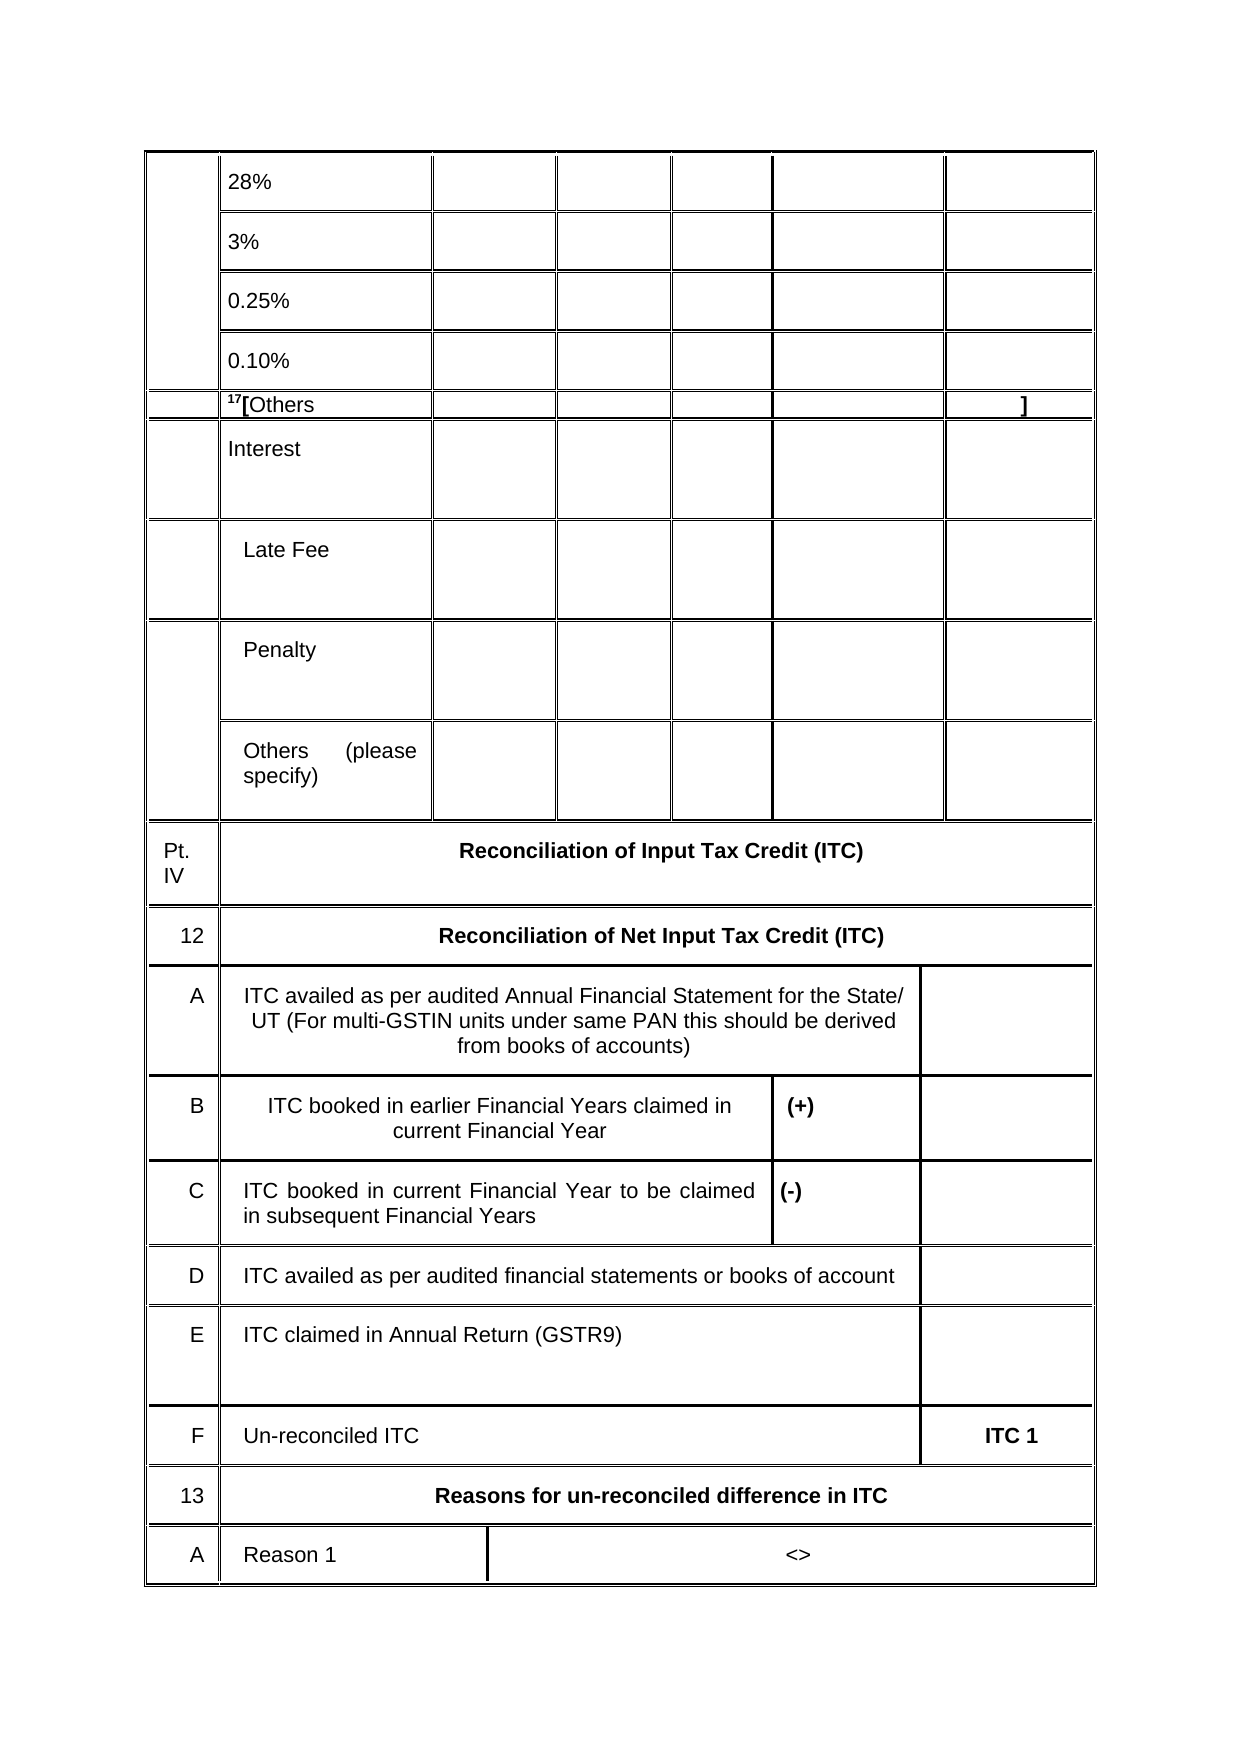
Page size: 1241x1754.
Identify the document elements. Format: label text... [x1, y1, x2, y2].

table_cell Penalty [221, 622, 431, 719]
table_cell ITC availed as per audited Annual Financial Statement for the State/ UT (For multi-GSTIN units under same PAN this should be derived from books of accounts) [221, 967, 919, 1074]
table_cell [774, 333, 943, 389]
table_cell [558, 421, 670, 518]
table_cell [772, 152, 945, 210]
table_cell 0.10% [221, 333, 431, 389]
table_cell [673, 273, 771, 329]
table_cell [947, 269, 1094, 329]
table_cell Reason 1 [220, 1527, 487, 1583]
table_cell Reconciliation of Net Input Tax Credit (ITC) [221, 904, 1094, 964]
table_cell 0.25% [221, 273, 431, 329]
table_cell <> [487, 1523, 1094, 1583]
table_cell [945, 210, 1095, 269]
table_cell [673, 213, 771, 269]
table_cell [945, 719, 1095, 819]
table_cell 3% [221, 213, 431, 269]
table_cell Un-reconciled ITC [221, 1407, 919, 1464]
table_cell [558, 213, 670, 269]
table_cell [922, 1074, 1094, 1159]
table_cell [945, 150, 1095, 210]
table_cell [673, 392, 771, 417]
table_cell 17[Others [221, 392, 431, 417]
table_cell [558, 722, 670, 819]
table_cell [945, 518, 1095, 618]
table_cell [147, 417, 218, 518]
table_cell [558, 333, 670, 389]
table_cell [922, 1159, 1094, 1244]
table_cell [673, 333, 771, 389]
table_cell [434, 521, 555, 618]
table_cell [774, 392, 943, 417]
table_cell ITC booked in current Financial Year to be claimed in subsequent Financial Years [221, 1162, 771, 1244]
table_cell Pt. IV [147, 819, 218, 904]
table_cell [774, 521, 943, 618]
table_cell [147, 618, 218, 819]
table_cell ITC claimed in Annual Return (GSTR9) [221, 1307, 919, 1404]
table_cell [434, 213, 555, 269]
table_cell 28% [220, 153, 433, 210]
table_cell [673, 421, 771, 518]
table_cell [922, 1304, 1094, 1404]
table_cell [558, 273, 670, 329]
table_cell [673, 521, 771, 618]
table_cell [558, 622, 670, 719]
table_cell A [147, 964, 218, 1074]
table_cell [920, 1244, 1095, 1303]
table_cell [672, 152, 772, 210]
table_cell Interest [221, 421, 431, 518]
table_cell [774, 421, 943, 518]
table_cell [947, 417, 1094, 518]
table_cell Late Fee [221, 521, 431, 618]
table_cell [434, 333, 555, 389]
table_cell [434, 273, 555, 329]
table_cell 13 [145, 1464, 220, 1523]
table_cell [774, 722, 943, 819]
table_cell [434, 392, 555, 417]
table_cell [434, 421, 555, 518]
table_cell 12 [147, 904, 218, 964]
table_cell ITC 1 [922, 1404, 1094, 1464]
table_cell F [147, 1404, 218, 1464]
table_cell A [147, 1523, 220, 1583]
table_cell [947, 329, 1094, 389]
table_cell [145, 389, 220, 417]
table_cell [673, 622, 771, 719]
table_cell C [147, 1159, 218, 1244]
table_cell E [147, 1304, 218, 1404]
table_cell [673, 722, 771, 819]
table_cell (+) [774, 1077, 919, 1159]
table_cell Others (please specify) [221, 722, 431, 819]
table_cell [433, 153, 557, 210]
table_cell [774, 273, 943, 329]
table_cell [557, 153, 672, 210]
table_cell ITC booked in earlier Financial Years claimed in current Financial Year [221, 1077, 771, 1159]
table_cell B [147, 1074, 218, 1159]
table_cell [558, 521, 670, 618]
table_cell [145, 518, 220, 618]
table_cell [434, 622, 555, 719]
table_cell [147, 153, 220, 389]
table_cell (-) [774, 1162, 919, 1244]
table_cell [434, 722, 555, 819]
table_cell [922, 964, 1094, 1074]
table_cell D [145, 1244, 220, 1303]
table_cell ] [945, 389, 1095, 417]
table_cell Reconciliation of Input Tax Credit (ITC) [221, 819, 1094, 904]
table_cell [774, 622, 943, 719]
table_cell Reasons for un-reconciled difference in ITC [220, 1464, 1095, 1523]
table_cell [947, 618, 1094, 719]
table_cell [774, 213, 943, 269]
table_cell [558, 392, 670, 417]
table_cell ITC availed as per audited financial statements or books of account [221, 1247, 919, 1303]
